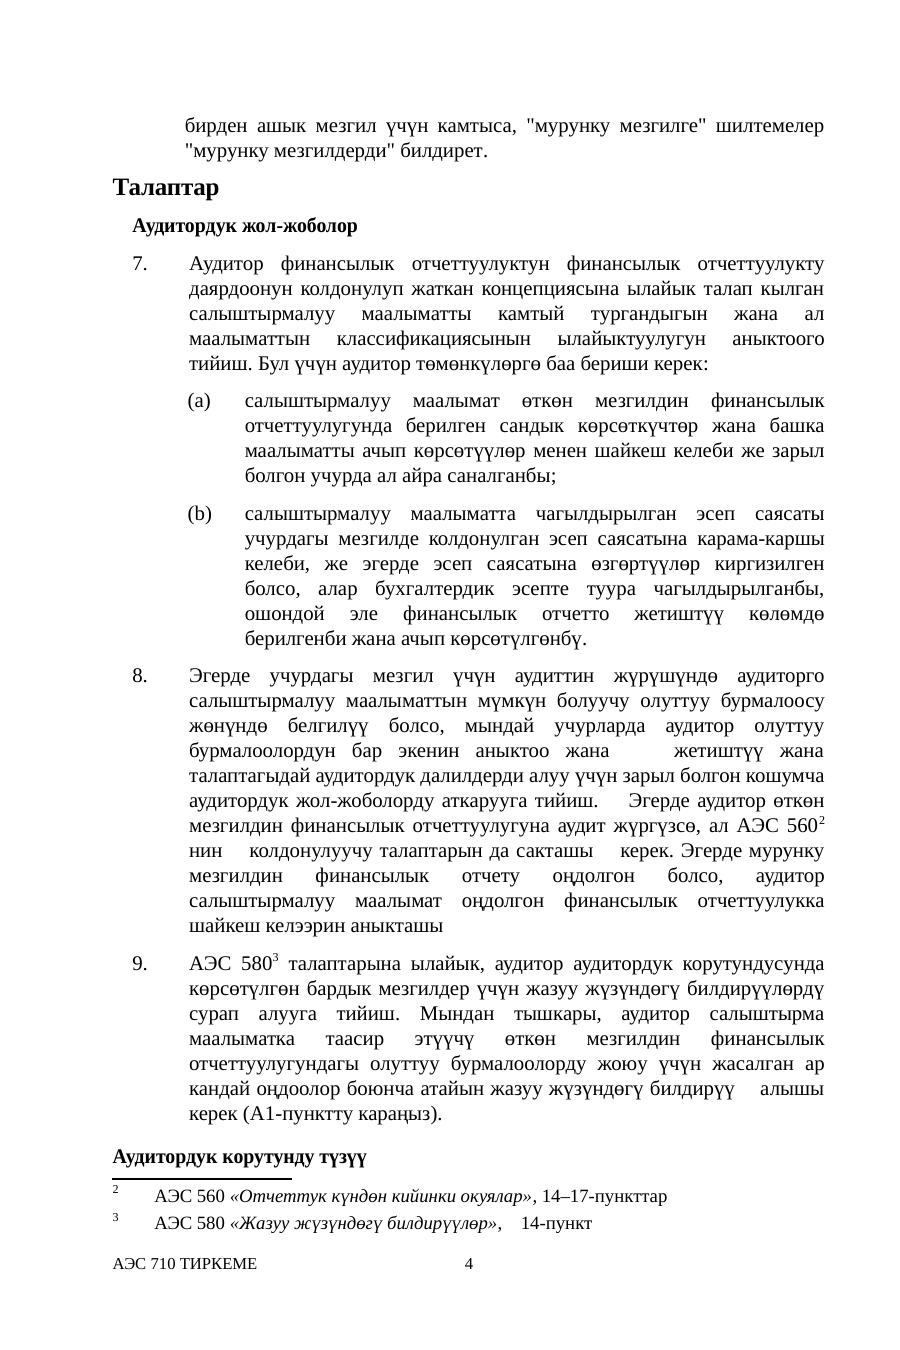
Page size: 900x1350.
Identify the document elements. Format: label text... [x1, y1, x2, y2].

list салыштырмалуу маалымат өткөн мезгилдин финансылык отчеттуулугунда берилген сандык көрсөткүчтөр жана башка маалыматты ачып көрсөтүүлөр менен шайкеш келеби же зарыл болгон учурда ал айра саналганбы; [187, 387, 825, 487]
list салыштырмалуу маалыматта чагылдырылган эсеп саясаты учурдагы мезгилде колдонулган эсеп саясатына карама-каршы келеби, же эгерде эсеп саясатына өзгөртүүлөр киргизилген болсо, алар бухгалтердик эсепте туура чагылдырылганбы, ошондой эле финансылык отчетто жетиштүү көлөмдө берилгенби жана ачып көрсөтүлгөнбү. [187, 500, 825, 650]
text 7. Аудитор финансылык отчеттуулуктун финансылык отчеттуулукту даярдоонун колдонулуп жаткан концепциясына ылайык талап кылган салыштырмалуу маалыматты камтый тургандыгын жана ал маалыматтын классификациясынын ылайыктуулугун аныктоого тийиш. Бул үчүн аудитор төмөнкүлөргө баа бериши керек: [132, 250, 825, 375]
text 8. Эгерде учурдагы мезгил үчүн аудиттин жүрүшүндө аудиторго салыштырмалуу маалыматтын мүмкүн болуучу олуттуу бурмалоосу жөнүндө белгилүү болсо, мындай учурларда аудитор олуттуу бурмалоолордун бар экенин аныктоо жана жетиштүү жана талаптагыдай аудитордук далилдерди алуу үчүн зарыл болгон кошумча аудитордук жол-жоболорду аткарууга тийиш. Эгерде аудитор өткөн мезгилдин финансылык отчеттуулугуна аудит жүргүзсө, ал АЭС 560 нин колдонулуучу талаптарын да сакташы керек. Эгерде мурунку мезгилдин финансылык отчету оңдолгон болсо, аудитор салыштырмалуу маалымат оңдолгон финансылык отчеттуулукка шайкеш келээрин аныкташы [132, 662, 825, 937]
text Аудитордук корутунду түзүү [112, 1144, 825, 1169]
text 9. АЭС 580 талаптарына ылайык, аудитор аудитордук корутундусунда көрсөтүлгөн бардык мезгилдер үчүн жазуу жүзүндөгү билдирүүлөрдү сурап алууга тийиш. Мындан тышкары, аудитор салыштырма маалыматка таасир этүүчү өткөн мезгилдин финансылык отчеттуулугундагы олуттуу бурмалоолорду жоюу үчүн жасалган ар кандай оңдоолор боюнча атайын жазуу жүзүндөгү билдирүү алышы керек (A1-пунктту караңыз). [132, 950, 825, 1125]
text Аудитордук жол-жоболор [132, 212, 825, 237]
text Талаптар [112, 175, 825, 200]
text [184, 112, 825, 162]
